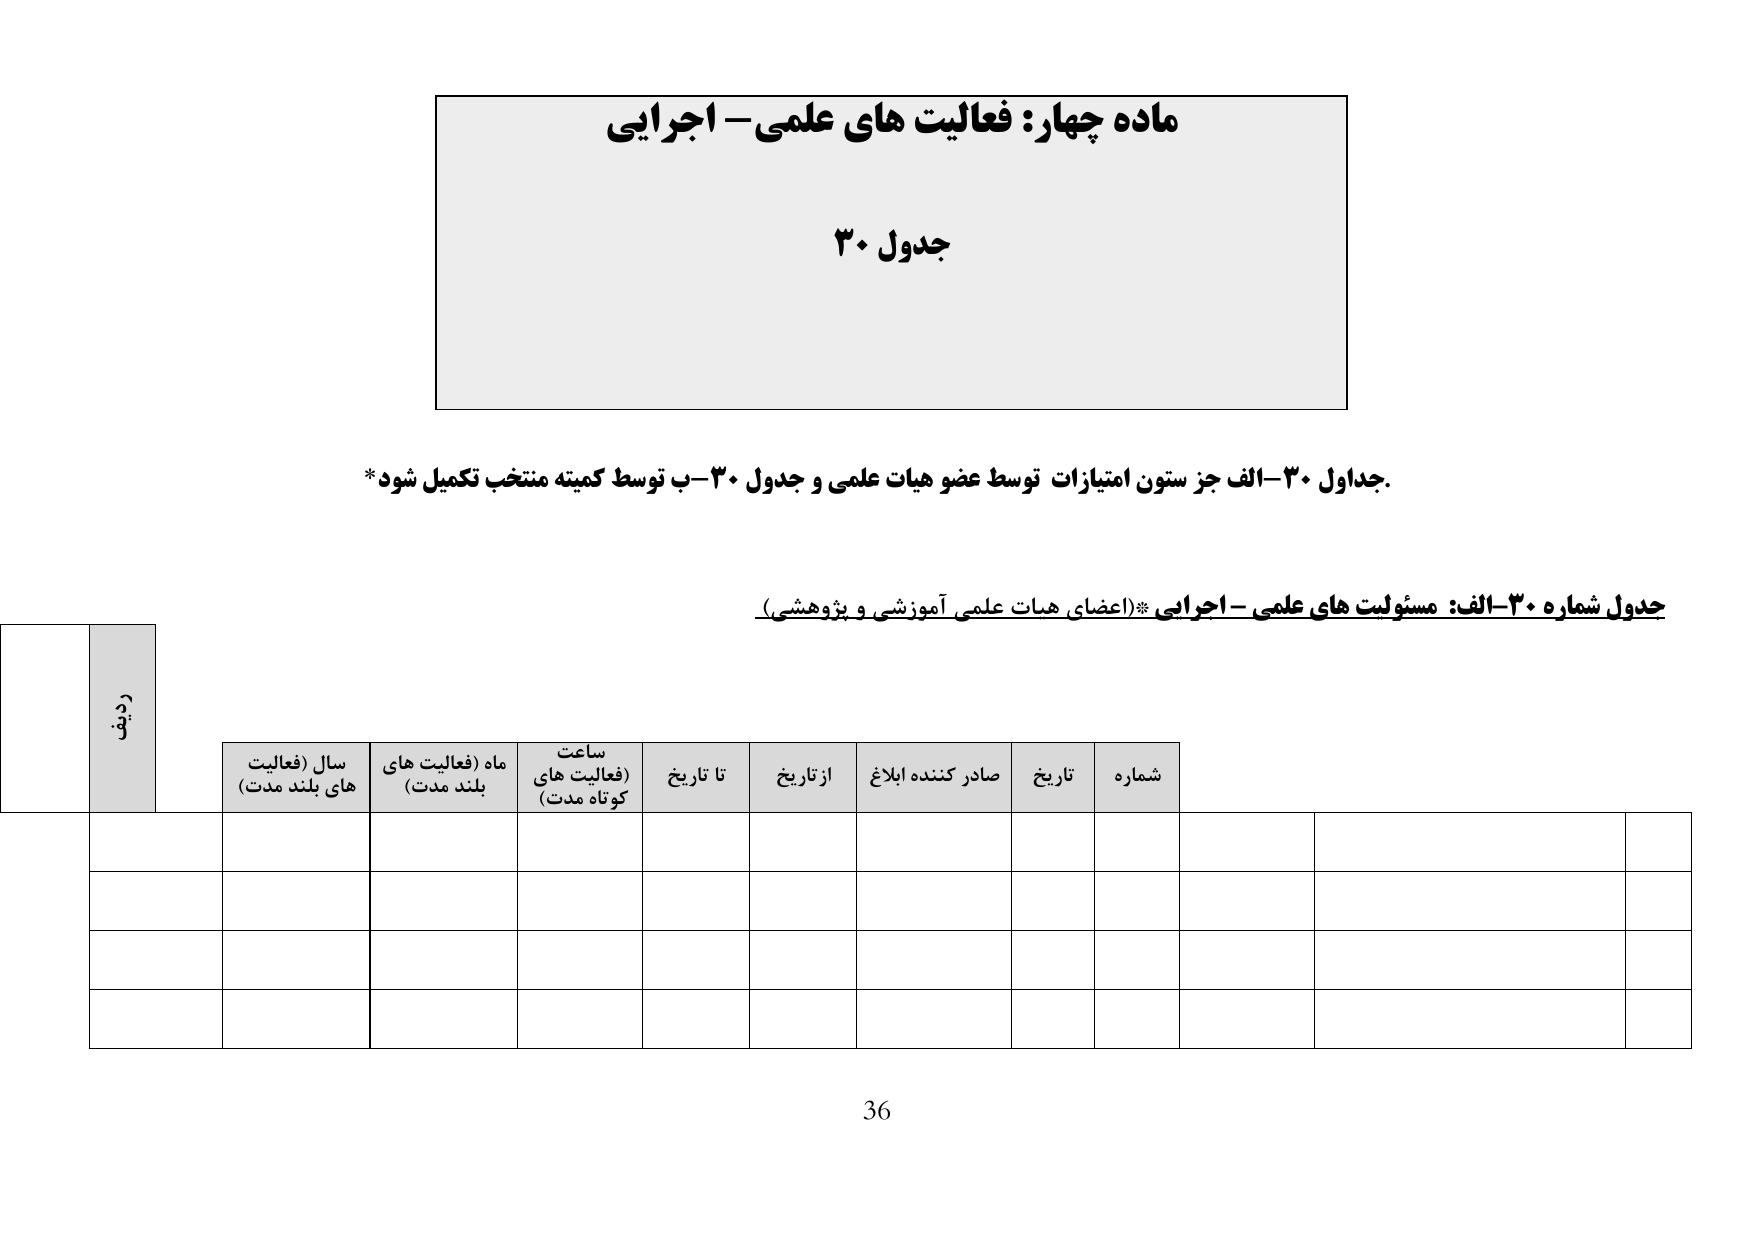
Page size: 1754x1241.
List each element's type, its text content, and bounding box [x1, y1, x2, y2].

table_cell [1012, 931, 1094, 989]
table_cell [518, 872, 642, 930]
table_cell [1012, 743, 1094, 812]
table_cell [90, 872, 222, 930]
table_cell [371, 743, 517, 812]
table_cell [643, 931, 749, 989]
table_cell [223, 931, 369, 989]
text جدول شماره 30–الف: مسئولیت های علمي – اجرايي *(اعضاي هيات علمي آموزشي و پژوهشي) [89, 589, 1665, 624]
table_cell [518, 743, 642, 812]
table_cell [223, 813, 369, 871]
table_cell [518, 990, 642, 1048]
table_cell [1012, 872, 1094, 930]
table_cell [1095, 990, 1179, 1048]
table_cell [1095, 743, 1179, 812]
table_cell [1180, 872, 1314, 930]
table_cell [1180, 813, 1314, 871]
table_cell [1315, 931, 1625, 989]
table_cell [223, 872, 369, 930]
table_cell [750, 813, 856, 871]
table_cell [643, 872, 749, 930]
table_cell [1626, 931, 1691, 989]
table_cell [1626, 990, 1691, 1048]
text *جداول 30-الف جز ستون امتیازات توسط عضو هیات علمی و جدول 30-ب توسط کمیته منتخب تکمیل شود. [89, 462, 1665, 496]
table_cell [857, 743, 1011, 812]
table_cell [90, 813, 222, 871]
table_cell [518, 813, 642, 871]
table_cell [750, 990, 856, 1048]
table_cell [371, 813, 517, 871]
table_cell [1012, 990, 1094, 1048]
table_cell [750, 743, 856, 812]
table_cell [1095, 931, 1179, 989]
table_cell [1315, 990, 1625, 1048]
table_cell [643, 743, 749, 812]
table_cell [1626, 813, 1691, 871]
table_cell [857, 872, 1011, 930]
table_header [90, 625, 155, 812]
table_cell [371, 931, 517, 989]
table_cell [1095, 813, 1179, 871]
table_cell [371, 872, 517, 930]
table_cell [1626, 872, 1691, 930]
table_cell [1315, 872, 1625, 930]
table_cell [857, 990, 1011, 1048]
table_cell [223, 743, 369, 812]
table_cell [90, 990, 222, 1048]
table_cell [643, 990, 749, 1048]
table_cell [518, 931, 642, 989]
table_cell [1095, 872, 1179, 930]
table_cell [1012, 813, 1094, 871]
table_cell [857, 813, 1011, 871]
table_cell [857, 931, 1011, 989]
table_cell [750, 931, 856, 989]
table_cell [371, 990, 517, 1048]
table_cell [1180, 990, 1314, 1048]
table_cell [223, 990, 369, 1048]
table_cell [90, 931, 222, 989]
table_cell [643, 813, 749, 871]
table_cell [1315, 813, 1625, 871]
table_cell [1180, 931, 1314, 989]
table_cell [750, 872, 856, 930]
